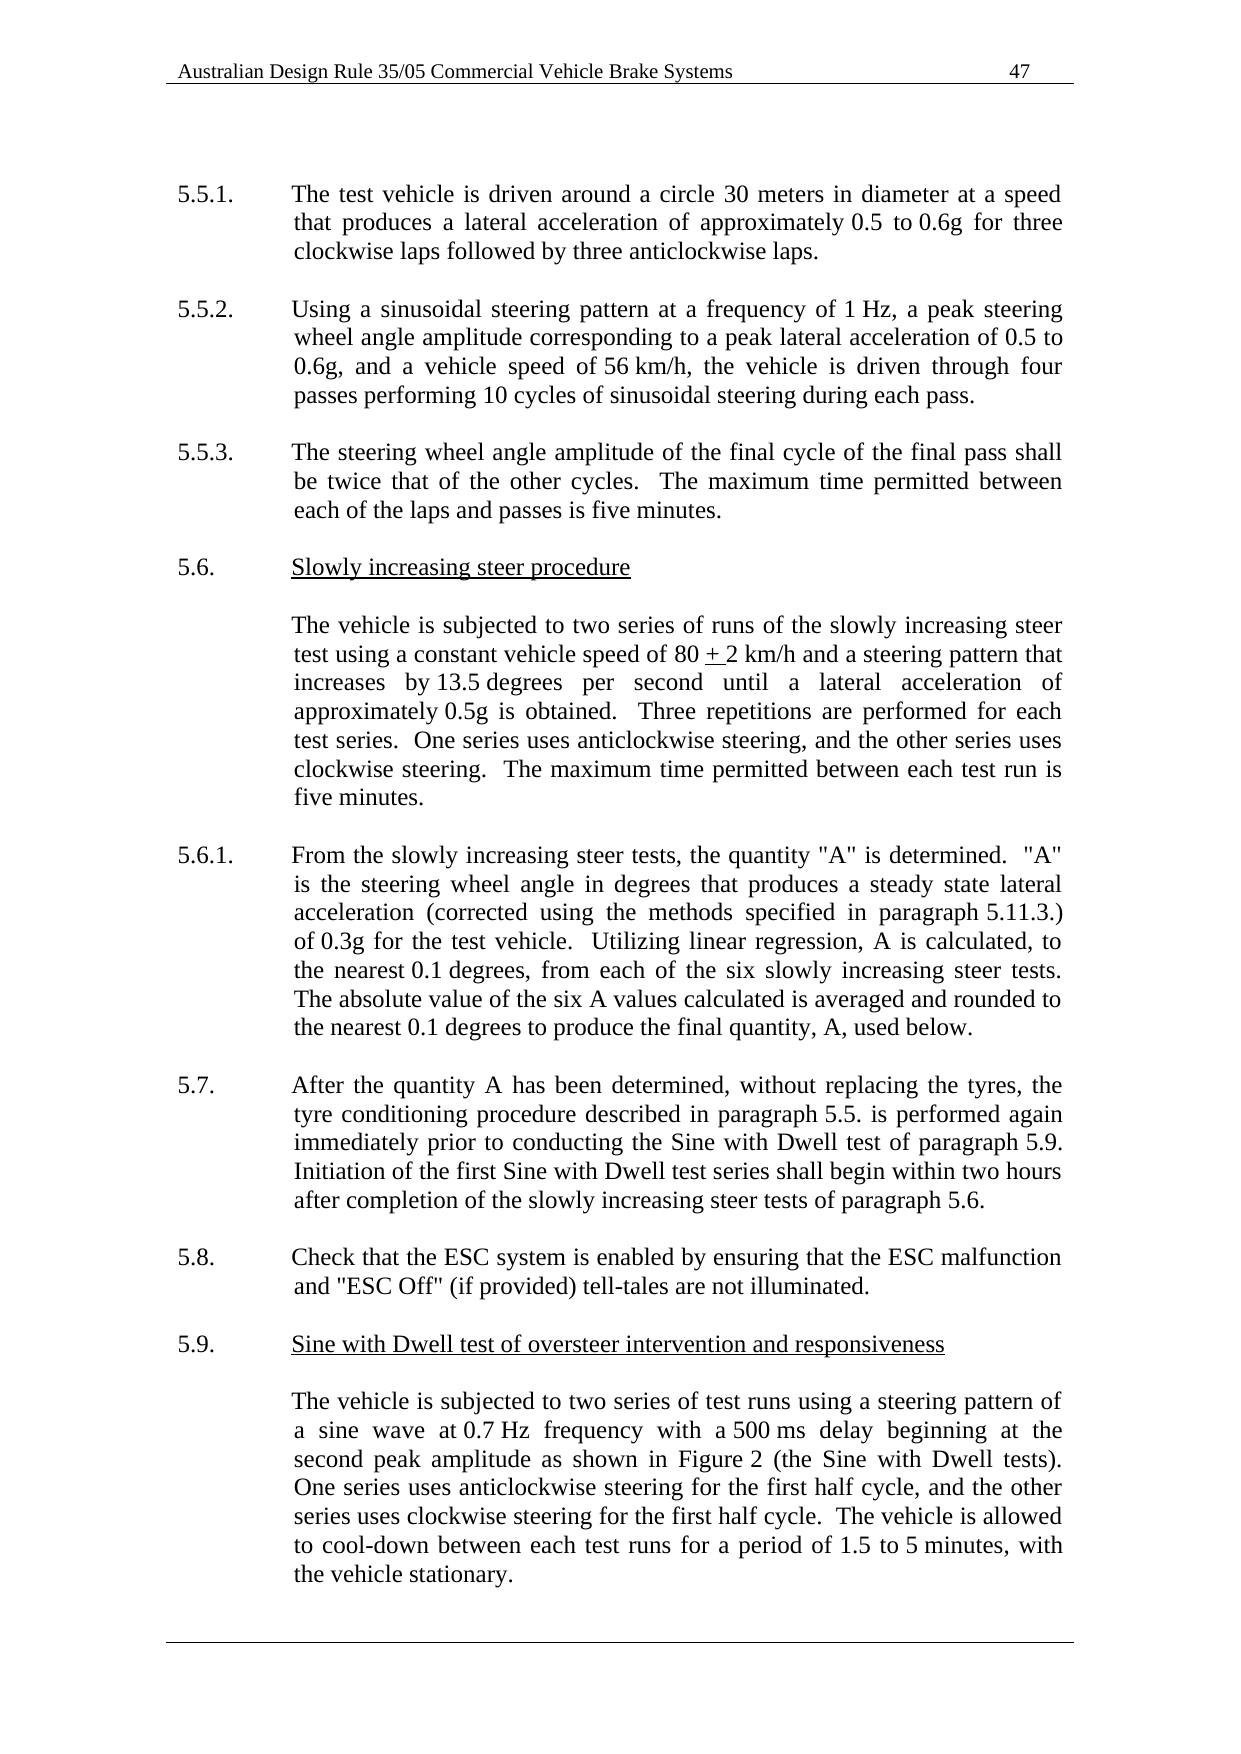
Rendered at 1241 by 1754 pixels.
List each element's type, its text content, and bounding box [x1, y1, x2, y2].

text 5.5.3. The steering wheel angle amplitude of the final cycle of the final pass shall be twice that of the other cycles. The maximum time permitted between each of the laps and passes is five minutes. [177, 437, 1063, 524]
text 5.5.2. Using a sinusoidal steering pattern at a frequency of 1 Hz, a peak steering wheel angle amplitude corresponding to a peak lateral acceleration of 0.5 to 0.6g, and a vehicle speed of 56 km/h, the vehicle is driven through four passes performing 10 cycles of sinusoidal steering during each pass. [177, 294, 1063, 409]
text 5.9. Sine with Dwell test of oversteer intervention and responsiveness [177, 1329, 1063, 1357]
text The vehicle is subjected to two series of test runs using a steering pattern of a sine wave at 0.7 Hz frequency with a 500 ms delay beginning at the second peak amplitude as shown in Figure 2 (the Sine with Dwell tests). One series uses anticlockwise steering for the first half cycle, and the other series uses clockwise steering for the first half cycle. The vehicle is allowed to cool-down between each test runs for a period of 1.5 to 5 minutes, with the vehicle stationary. [177, 1386, 1063, 1587]
text 5.8. Check that the ESC system is enabled by ensuring that the ESC malfunction and "ESC Off" (if provided) tell-tales are not illuminated. [177, 1242, 1063, 1300]
text 5.7. After the quantity A has been determined, without replacing the tyres, the tyre conditioning procedure described in paragraph 5.5. is performed again immediately prior to conducting the Sine with Dwell test of paragraph 5.9. Initiation of the first Sine with Dwell test series shall begin within two hours after completion of the slowly increasing steer tests of paragraph 5.6. [177, 1070, 1063, 1214]
text 5.6.1. From the slowly increasing steer tests, the quantity "A" is determined. "A" is the steering wheel angle in degrees that produces a steady state lateral acceleration (corrected using the methods specified in paragraph 5.11.3.) of 0.3g for the test vehicle. Utilizing linear regression, A is calculated, to the nearest 0.1 degrees, from each of the six slowly increasing steer tests. The absolute value of the six A values calculated is averaged and rounded to the nearest 0.1 degrees to produce the final quantity, A, used below. [177, 840, 1063, 1041]
text 5.6. Slowly increasing steer procedure [177, 552, 1063, 581]
text The vehicle is subjected to two series of runs of the slowly increasing steer test using a constant vehicle speed of 80 + 2 km/h and a steering pattern that increases by 13.5 degrees per second until a lateral acceleration of approximately 0.5g is obtained. Three repetitions are performed for each test series. One series uses anticlockwise steering, and the other series uses clockwise steering. The maximum time permitted between each test run is five minutes. [177, 610, 1063, 811]
text 5.5.1. The test vehicle is driven around a circle 30 meters in diameter at a speed that produces a lateral acceleration of approximately 0.5 to 0.6g for three clockwise laps followed by three anticlockwise laps. [177, 179, 1063, 265]
